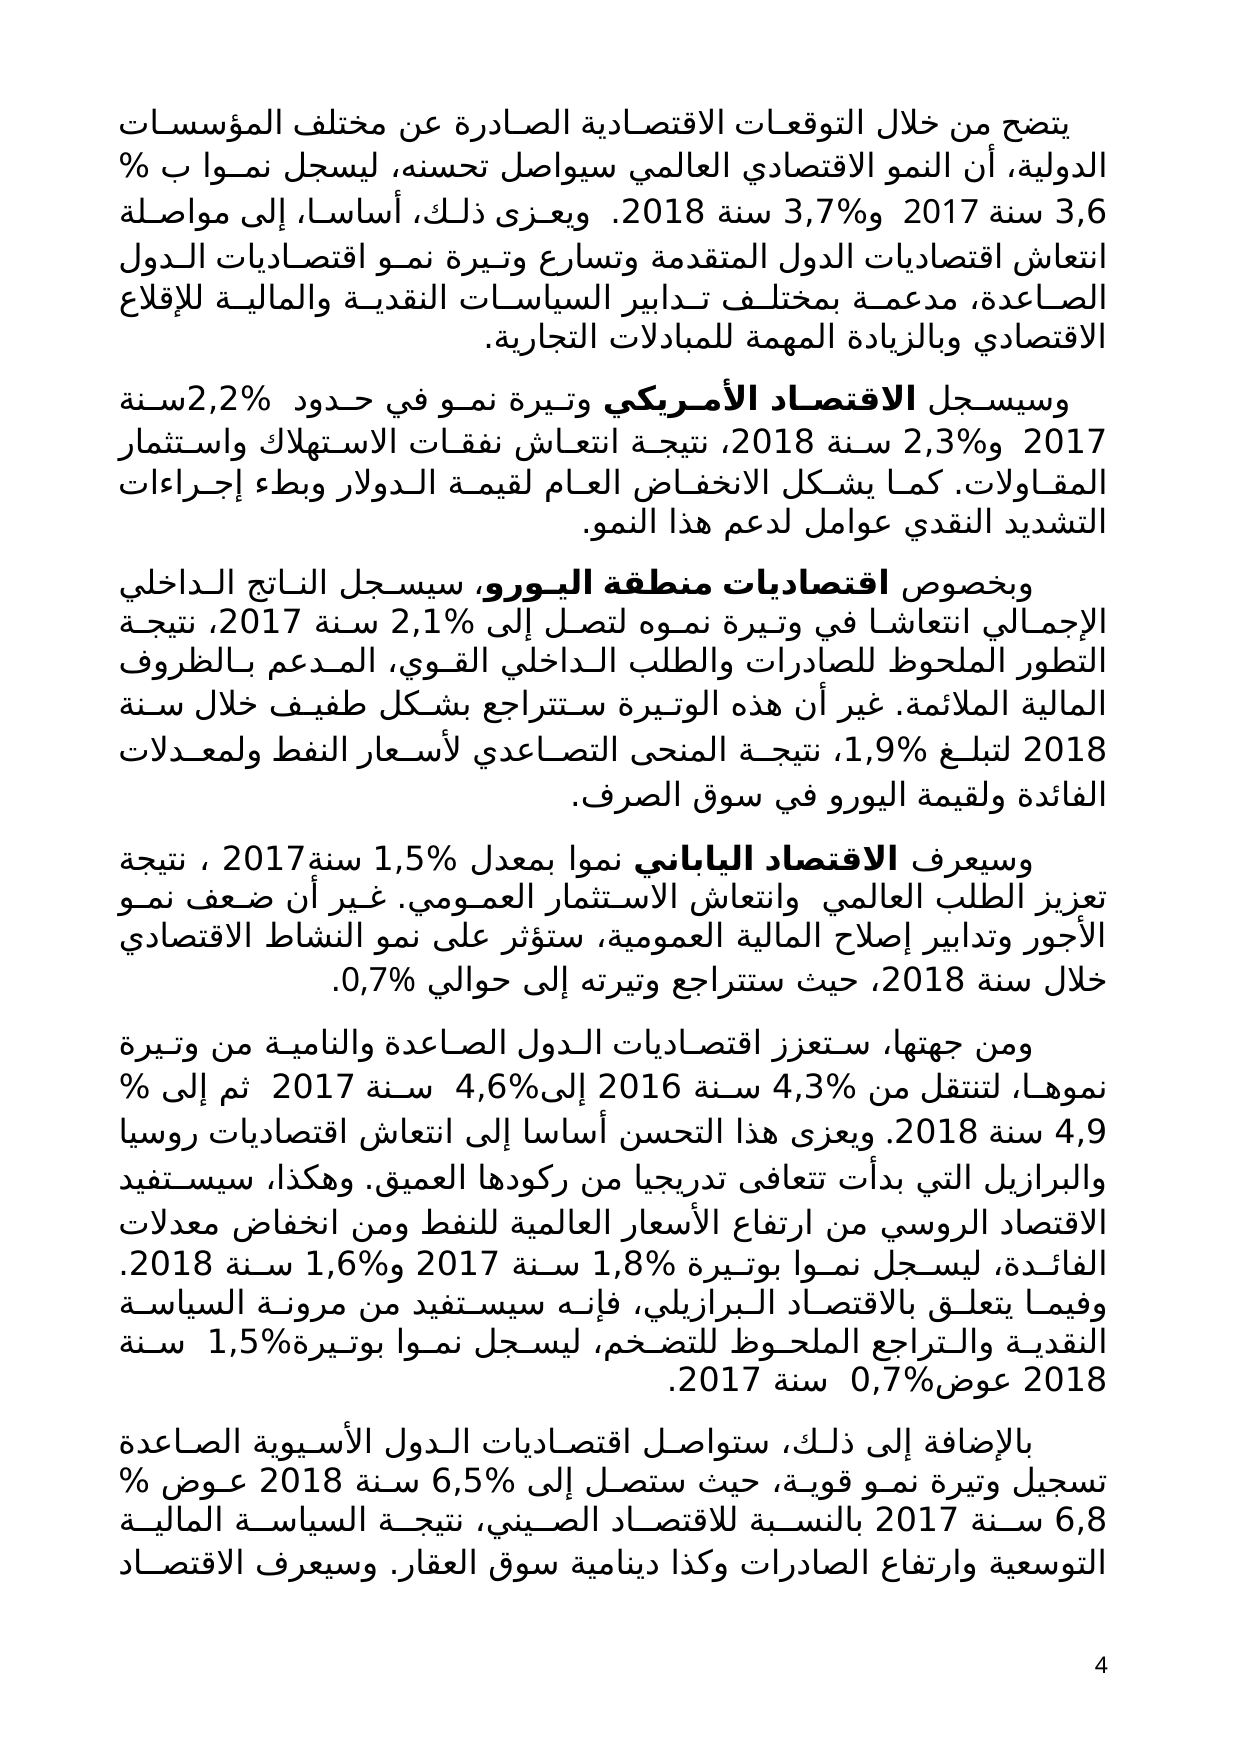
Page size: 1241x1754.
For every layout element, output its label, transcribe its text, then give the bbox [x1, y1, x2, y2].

text وبخصوص اقتصاديات منطقة اليورو، سيسجل الناتج الداخلي الإجمالي انتعاشا في وتيرة نموه لتصل إلى %2,1 سنة 2017، نتيجة التطور الملحوظ للصادرات والطلب الداخلي القوي، المدعم بالظروف المالية الملائمة. غير أن هذه الوتيرة ستتراجع بشكل طفيف خلال سنة 2018 لتبلغ %1,9، نتيجة المنحى التصاعدي لأسعار النفط ولمعدلات الفائدة ولقيمة اليورو في سوق الصرف. [118, 564, 1107, 816]
text يتضح من خلال التوقعات الاقتصادية الصادرة عن مختلف المؤسسات الدولية، أن النمو الاقتصادي العالمي سيواصل تحسنه، ليسجل نموا ب %3,6 سنة 2017 و%3,7 سنة 2018. ويعزى ذلك، أساسا، إلى مواصلة انتعاش اقتصاديات الدول المتقدمة وتسارع وتيرة نمو اقتصاديات الدول الصاعدة، مدعمة بمختلف تدابير السياسات النقدية والمالية للإقلاع الاقتصادي وبالزيادة المهمة للمبادلات التجارية. [118, 103, 1107, 356]
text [118, 1422, 1107, 1584]
text وسيعرف الاقتصاد الياباني نموا بمعدل %1,5 سنة2017 ، نتيجة تعزيز الطلب العالمي وانتعاش الاستثمار العمومي. غير أن ضعف نمو الأجور وتدابير إصلاح المالية العمومية، ستؤثر على نمو النشاط الاقتصادي خلال سنة 2018، حيث ستتراجع وتيرته إلى حوالي %0,7. [118, 839, 1107, 1001]
text وسيسجل الاقتصاد الأمريكي وتيرة نمو في حدود %2,2سنة 2017 و%2,3 سنة 2018، نتيجة انتعاش نفقات الاستهلاك واستثمار المقاولات. كما يشكل الانخفاض العام لقيمة الدولار وبطء إجراءات التشديد النقدي عوامل لدعم هذا النمو. [118, 379, 1107, 541]
text ومن جهتها، ستعزز اقتصاديات الدول الصاعدة والنامية من وتيرة نموها، لتنتقل من %4,3 سنة 2016 إلى%4,6 سنة 2017 ثم إلى %4,9 سنة 2018. ويعزى هذا التحسن أساسا إلى انتعاش اقتصاديات روسيا والبرازيل التي بدأت تتعافى تدريجيا من ركودها العميق. وهكذا، سيستفيد الاقتصاد الروسي من ارتفاع الأسعار العالمية للنفط ومن انخفاض معدلات الفائدة، ليسجل نموا بوتيرة %1,8 سنة 2017 و%1,6 سنة 2018. وفيما يتعلق بالاقتصاد البرازيلي، فإنه سيستفيد من مرونة السياسة النقدية والتراجع الملحوظ للتضخم، ليسجل نموا بوتيرة%1,5 سنة 2018 عوض%0,7 سنة 2017. [118, 1024, 1107, 1400]
